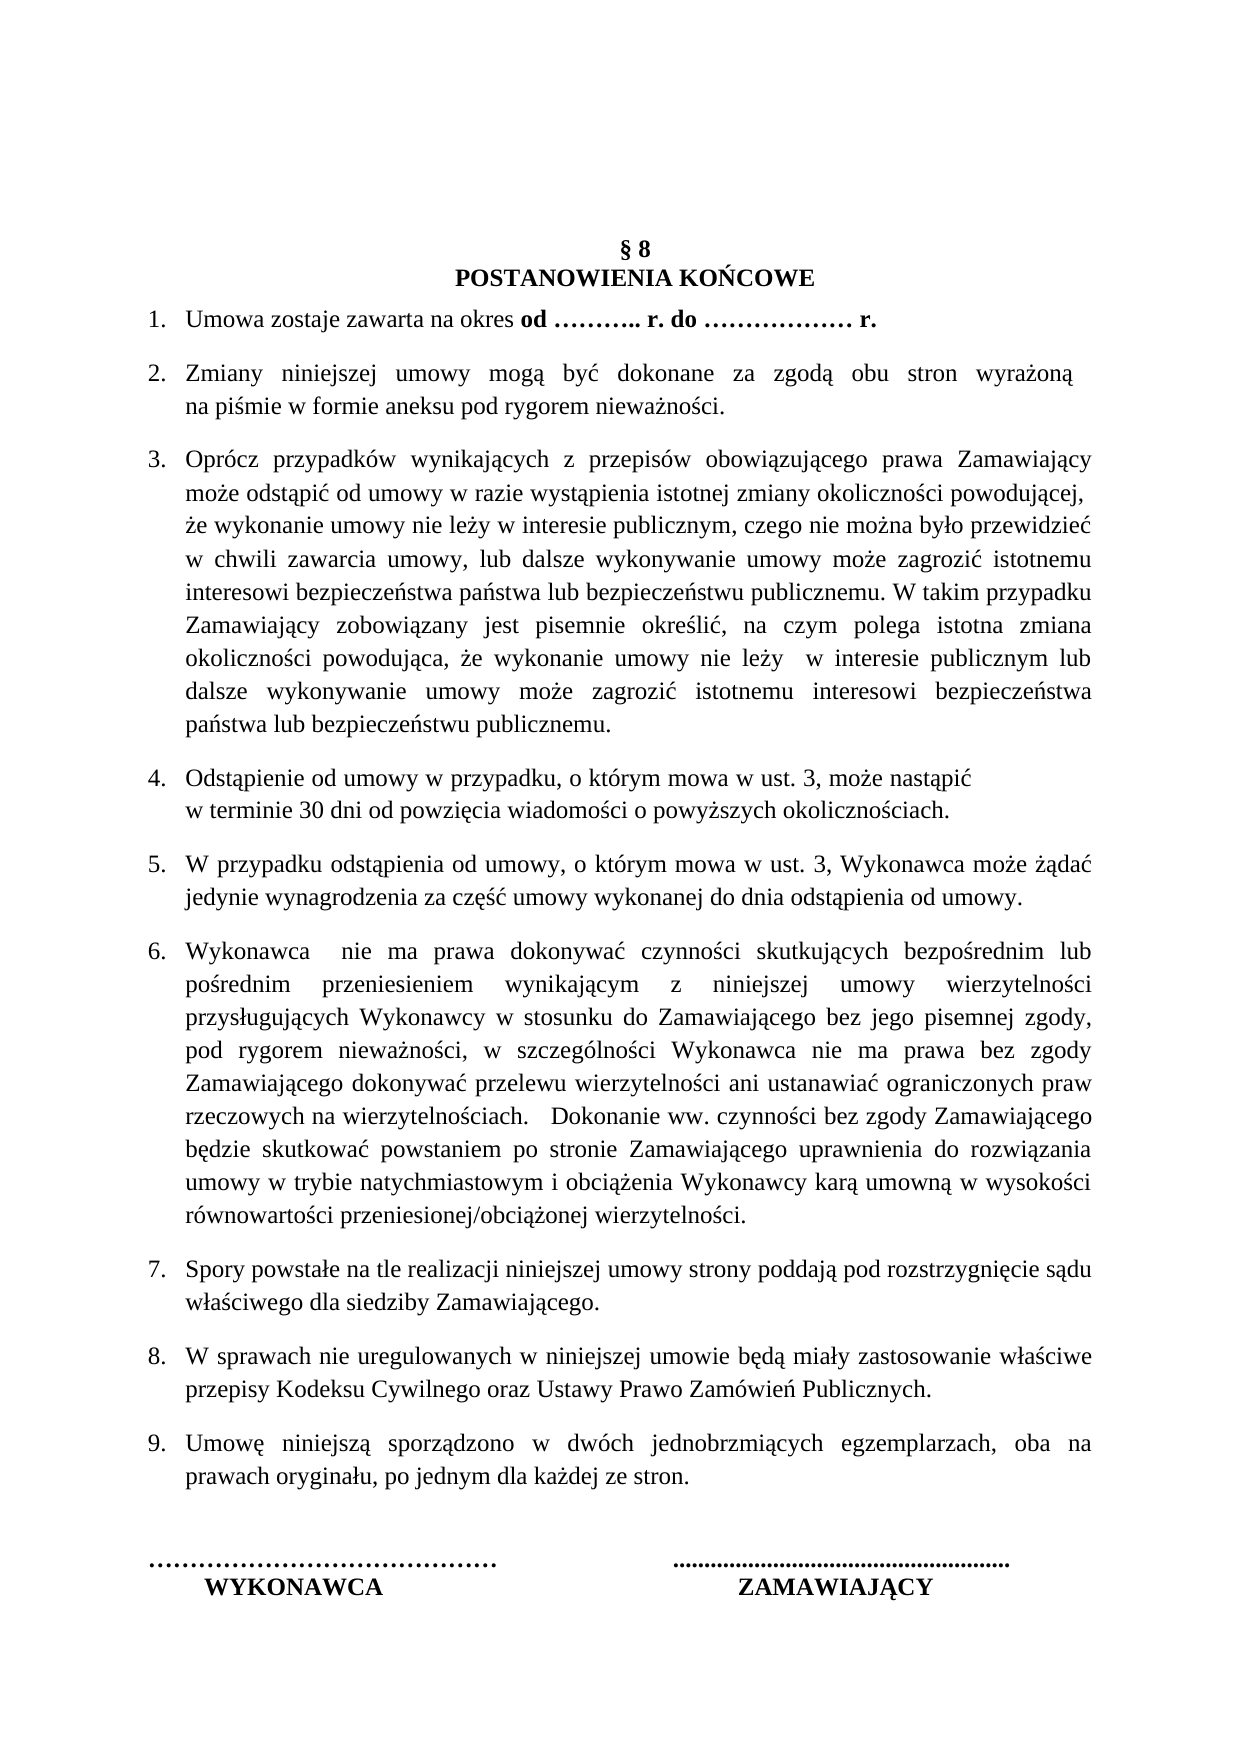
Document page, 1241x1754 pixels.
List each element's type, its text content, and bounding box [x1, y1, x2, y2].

list Umowę niniejszą sporządzono w dwóch jednobrzmiących egzemplarzach, oba na prawach oryginału, po jednym dla każdej ze stron. [148, 1428, 1093, 1490]
list Wykonawca nie ma prawa dokonywać czynności skutkujących bezpośrednim lub pośrednim przeniesieniem wynikającym z niniejszej umowy wierzytelności przysługujących Wykonawcy w stosunku do Zamawiającego bez jego pisemnej zgody, pod rygorem nieważności, w szczególności Wykonawca nie ma prawa bez zgody Zamawiającego dokonywać przelewu wierzytelności ani ustanawiać ograniczonych praw rzeczowych na wierzytelnościach. Dokonanie ww. czynności bez zgody Zamawiającego będzie skutkować powstaniem po stronie Zamawiającego uprawnienia do rozwiązania umowy w trybie natychmiastowym i obciążenia Wykonawcy karą umowną w wysokości równowartości przeniesionej/obciążonej wierzytelności. [148, 936, 1093, 1229]
text POSTANOWIENIA KOŃCOWE [177, 263, 1093, 291]
list Spory powstałe na tle realizacji niniejszej umowy strony poddają pod rozstrzygnięcie sądu właściwego dla siedziby Zamawiającego. [148, 1254, 1093, 1316]
list W przypadku odstąpienia od umowy, o którym mowa w ust. 3, Wykonawca może żądać jedynie wynagrodzenia za część umowy wykonanej do dnia odstąpienia od umowy. [148, 849, 1093, 911]
list W sprawach nie uregulowanych w niniejszej umowie będą miały zastosowanie właściwe przepisy Kodeksu Cywilnego oraz Ustawy Prawo Zamówień Publicznych. [148, 1341, 1093, 1403]
list Oprócz przypadków wynikających z przepisów obowiązującego prawa Zamawiający może odstąpić od umowy w razie wystąpienia istotnej zmiany okoliczności powodującej, że wykonanie umowy nie leży w interesie publicznym, czego nie można było przewidzieć w chwili zawarcia umowy, lub dalsze wykonywanie umowy może zagrozić istotnemu interesowi bezpieczeństwa państwa lub bezpieczeństwu publicznemu. W takim przypadku Zamawiający zobowiązany jest pisemnie określić, na czym polega istotna zmiana okoliczności powodująca, że wykonanie umowy nie leży w interesie publicznym lub dalsze wykonywanie umowy może zagrozić istotnemu interesowi bezpieczeństwa państwa lub bezpieczeństwu publicznemu. [148, 444, 1093, 737]
text …………………………………… ...................................................... [148, 1544, 1093, 1572]
list Zmiany niniejszej umowy mogą być dokonane za zgodą obu stron wyrażoną na piśmie w formie aneksu pod rygorem nieważności. [148, 358, 1093, 419]
list Odstąpienie od umowy w przypadku, o którym mowa w ust. 3, może nastąpić w terminie 30 dni od powzięcia wiadomości o powyższych okolicznościach. [148, 763, 1093, 824]
text § 8 [177, 234, 1093, 263]
list Umowa zostaje zawarta na okres od ……….. r. do ……………… r. [148, 304, 1093, 333]
text WYKONAWCA ZAMAWIAJĄCY [148, 1572, 1093, 1601]
